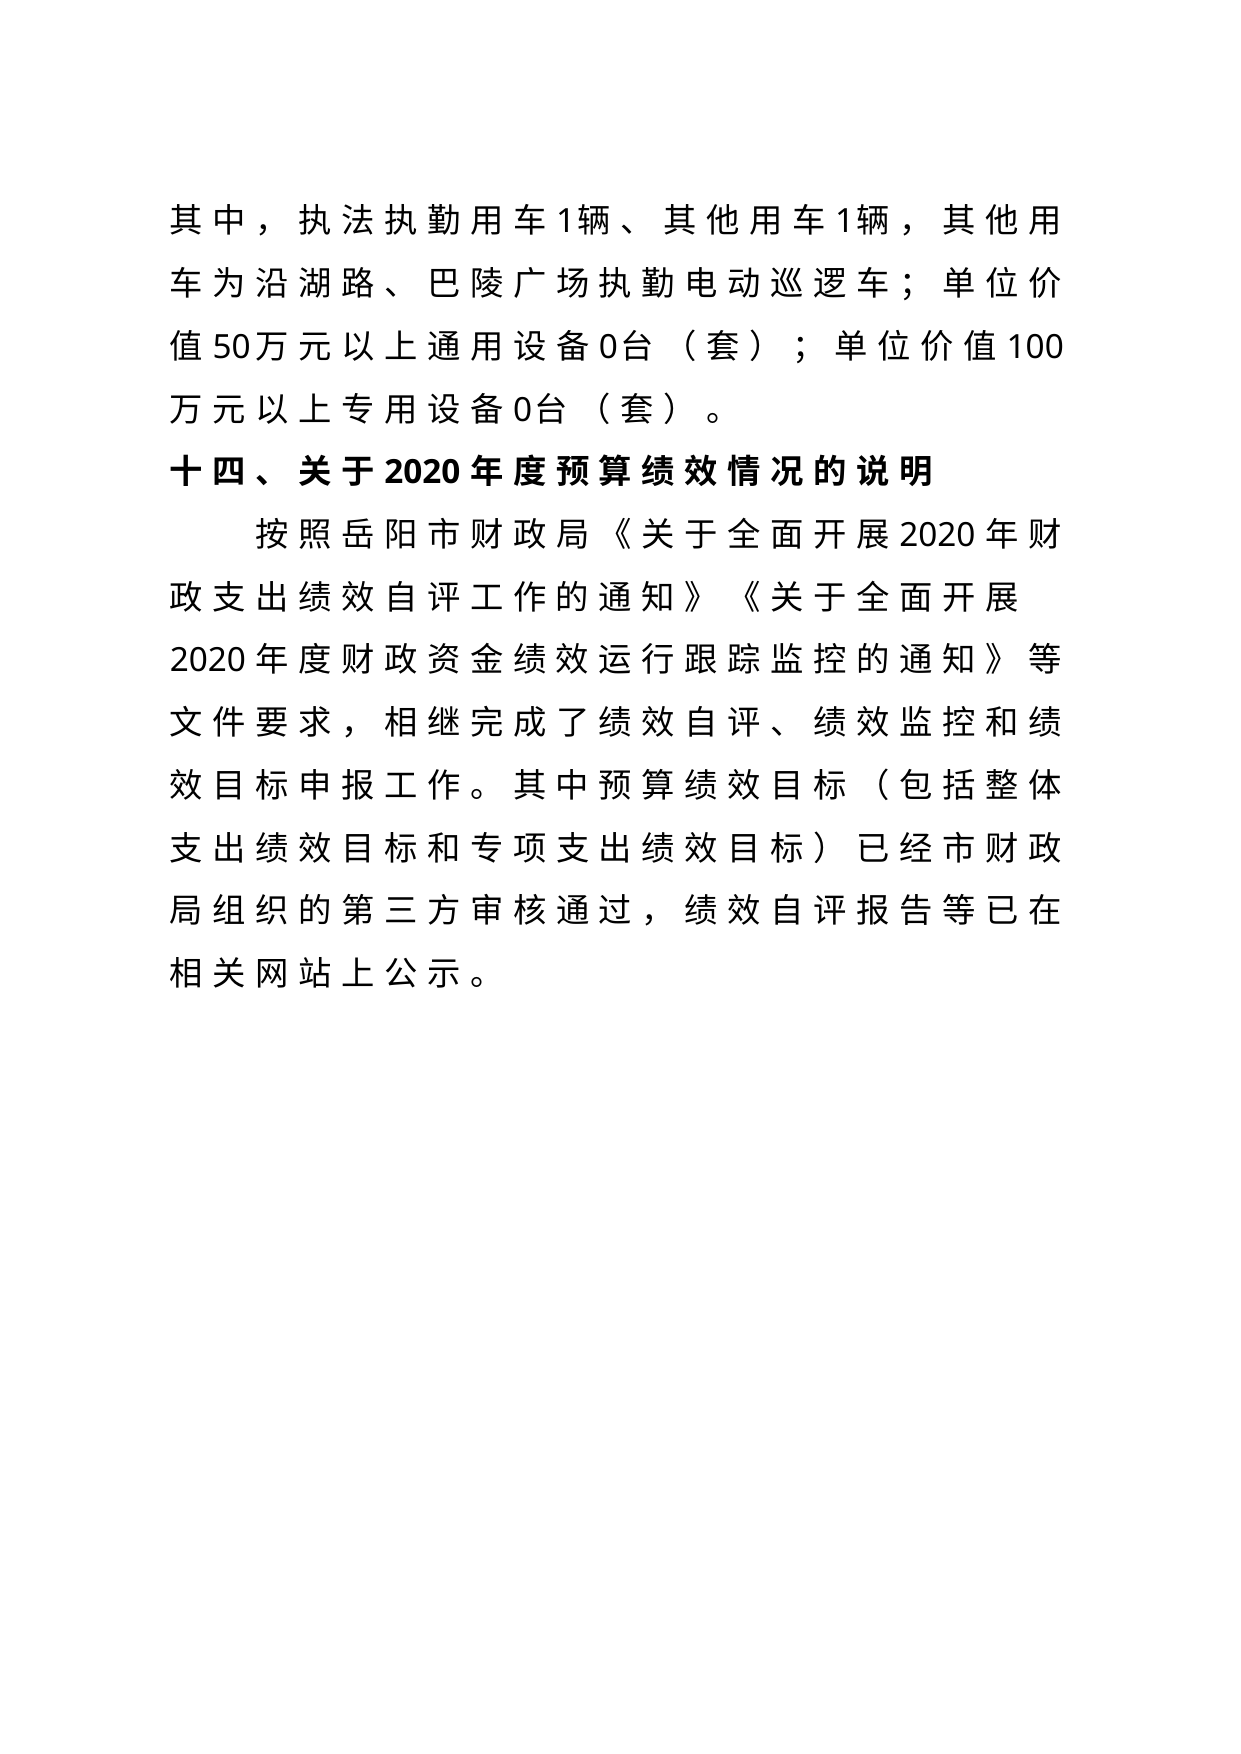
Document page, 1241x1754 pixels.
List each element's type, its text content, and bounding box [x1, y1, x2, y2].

text 按照岳阳市财政局《关于全面开展2020年财政支出绩效自评工作的通知》《关于全面开展2020年度财政资金绩效运行跟踪监控的通知》等文件要求，相继完成了绩效自评、绩效监控和绩效目标申报工作。其中预算绩效目标（包括整体支出绩效目标和专项支出绩效目标）已经市财政局组织的第三方审核通过，绩效自评报告等已在相关网站上公示。 [169, 501, 1071, 1002]
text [169, 187, 1071, 438]
text 十四、关于2020年度预算绩效情况的说明 [169, 438, 1071, 501]
